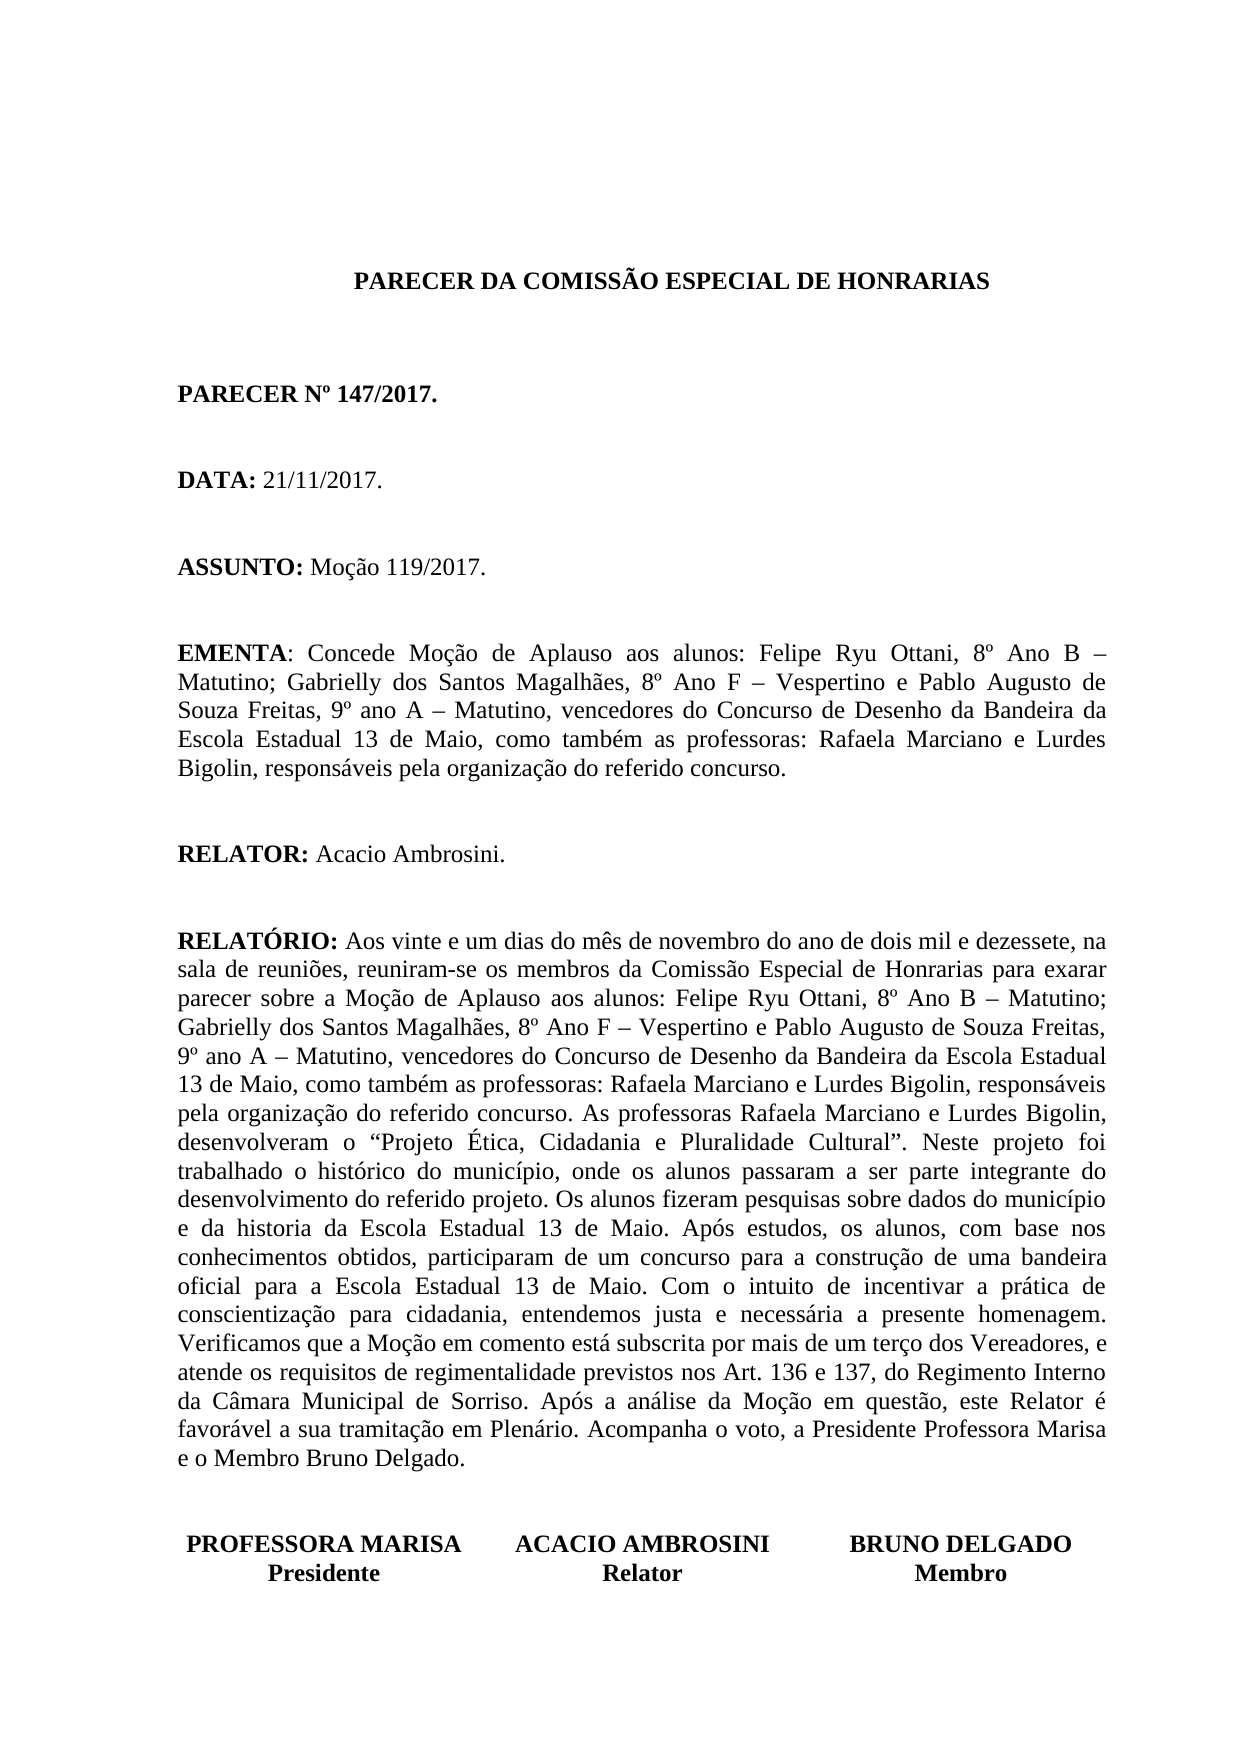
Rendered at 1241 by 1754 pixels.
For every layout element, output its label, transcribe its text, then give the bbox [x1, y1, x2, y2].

text PARECER DA COMISSÃO ESPECIAL DE HONRARIAS [177, 266, 1107, 294]
table_header PROFESSORA MARISA Presidente [175, 1530, 472, 1587]
text RELATOR: Acacio Ambrosini. [177, 839, 1107, 868]
table_header ACACIO AMBROSINI Relator [473, 1530, 812, 1587]
text RELATÓRIO: Aos vinte e um dias do mês de novembro do ano de dois mil e dezessete, na sala de reuniões, reuniram-se os membros da Comissão Especial de Honrarias para exarar parecer sobre a Moção de Aplauso aos alunos: Felipe Ryu Ottani, 8º Ano B – Matutino; Gabrielly dos Santos Magalhães, 8º Ano F – Vespertino e Pablo Augusto de Souza Freitas, 9º ano A – Matutino, vencedores do Concurso de Desenho da Bandeira da Escola Estadual 13 de Maio, como também as professoras: Rafaela Marciano e Lurdes Bigolin, responsáveis pela organização do referido concurso. As professoras Rafaela Marciano e Lurdes Bigolin, desenvolveram o “Projeto Ética, Cidadania e Pluralidade Cultural”. Neste projeto foi trabalhado o histórico do município, onde os alunos passaram a ser parte integrante do desenvolvimento do referido projeto. Os alunos fizeram pesquisas sobre dados do município e da historia da Escola Estadual 13 de Maio. Após estudos, os alunos, com base nos conhecimentos obtidos, participaram de um concurso para a construção de uma bandeira oficial para a Escola Estadual 13 de Maio. Com o intuito de incentivar a prática de conscientização para cidadania, entendemos justa e necessária a presente homenagem. Verificamos que a Moção em comento está subscrita por mais de um terço dos Vereadores, e atende os requisitos de regimentalidade previstos nos Art. 136 e 137, do Regimento Interno da Câmara Municipal de Sorriso. Após a análise da Moção em questão, este Relator é favorável a sua tramitação em Plenário. Acompanha o voto, a Presidente Professora Marisa e o Membro Bruno Delgado. [177, 926, 1107, 1472]
text EMENTA: Concede Moção de Aplauso aos alunos: Felipe Ryu Ottani, 8º Ano B – Matutino; Gabrielly dos Santos Magalhães, 8º Ano F – Vespertino e Pablo Augusto de Souza Freitas, 9º ano A – Matutino, vencedores do Concurso de Desenho da Bandeira da Escola Estadual 13 de Maio, como também as professoras: Rafaela Marciano e Lurdes Bigolin, responsáveis pela organização do referido concurso. [177, 638, 1107, 782]
subtitle PARECER Nº 147/2017. [177, 379, 1107, 408]
table_header BRUNO DELGADO Membro [812, 1530, 1109, 1587]
text DATA: 21/11/2017. [177, 465, 1107, 494]
text ASSUNTO: Moção 119/2017. [177, 552, 1107, 580]
